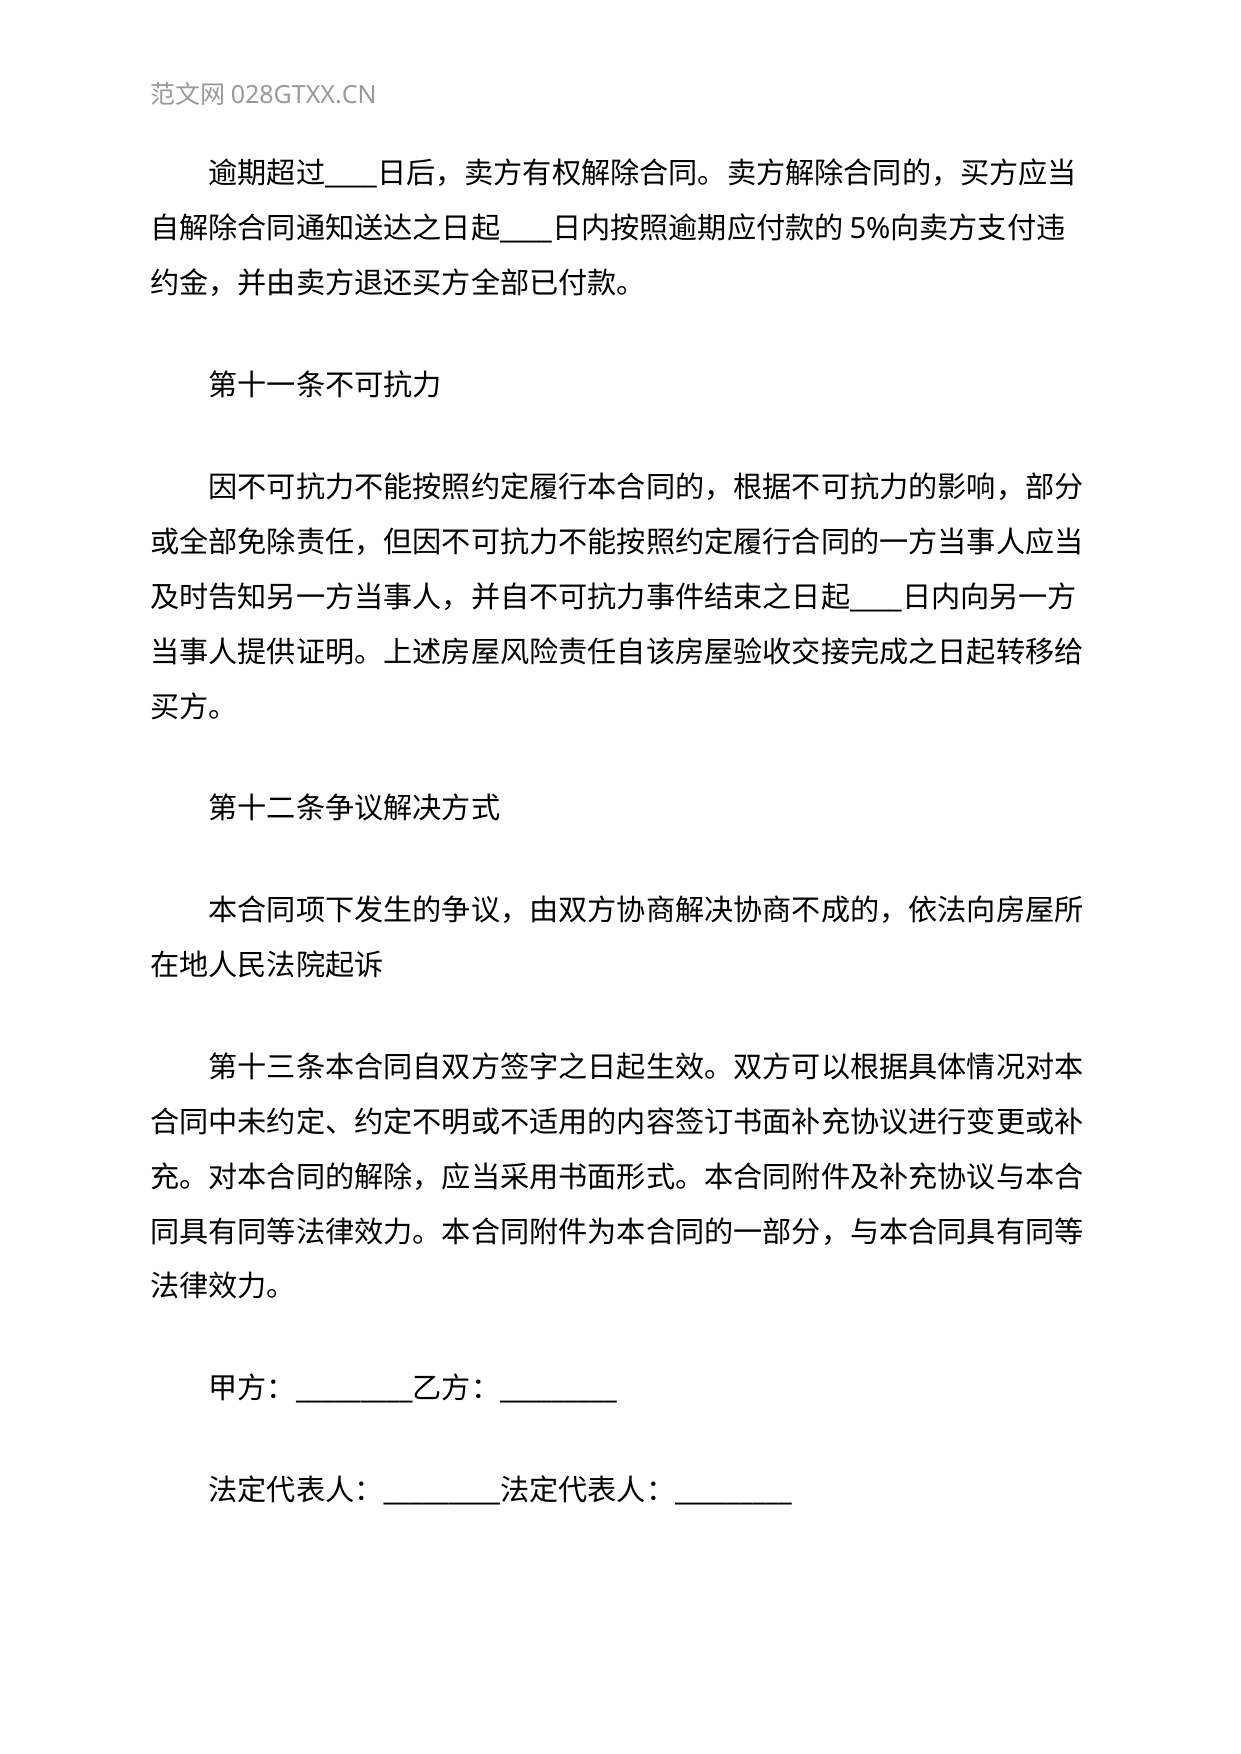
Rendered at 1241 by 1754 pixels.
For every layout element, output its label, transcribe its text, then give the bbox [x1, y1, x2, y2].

text 第十二条争议解决方式 [150, 785, 1090, 827]
text 因不可抗力不能按照约定履行本合同的，根据不可抗力的影响，部分或全部免除责任，但因不可抗力不能按照约定履行合同的一方当事人应当及时告知另一方当事人，并自不可抗力事件结束之日起____日内向另一方当事人提供证明。上述房屋风险责任自该房屋验收交接完成之日起转移给买方。 [150, 463, 1090, 726]
text 第十一条不可抗力 [150, 362, 1090, 404]
text 本合同项下发生的争议，由双方协商解决协商不成的，依法向房屋所在地人民法院起诉 [150, 887, 1090, 984]
text 第十三条本合同自双方签字之日起生效。双方可以根据具体情况对本合同中未约定、约定不明或不适用的内容签订书面补充协议进行变更或补充。对本合同的解除，应当采用书面形式。本合同附件及补充协议与本合同具有同等法律效力。本合同附件为本合同的一部分，与本合同具有同等法律效力。 [150, 1043, 1090, 1305]
text 法定代表人：_________法定代表人：_________ [150, 1467, 1090, 1509]
text 甲方：_________乙方：_________ [150, 1365, 1090, 1407]
text 逾期超过____日后，卖方有权解除合同。卖方解除合同的，买方应当自解除合同通知送达之日起____日内按照逾期应付款的5%向卖方支付违约金，并由卖方退还买方全部已付款。 [150, 150, 1090, 302]
